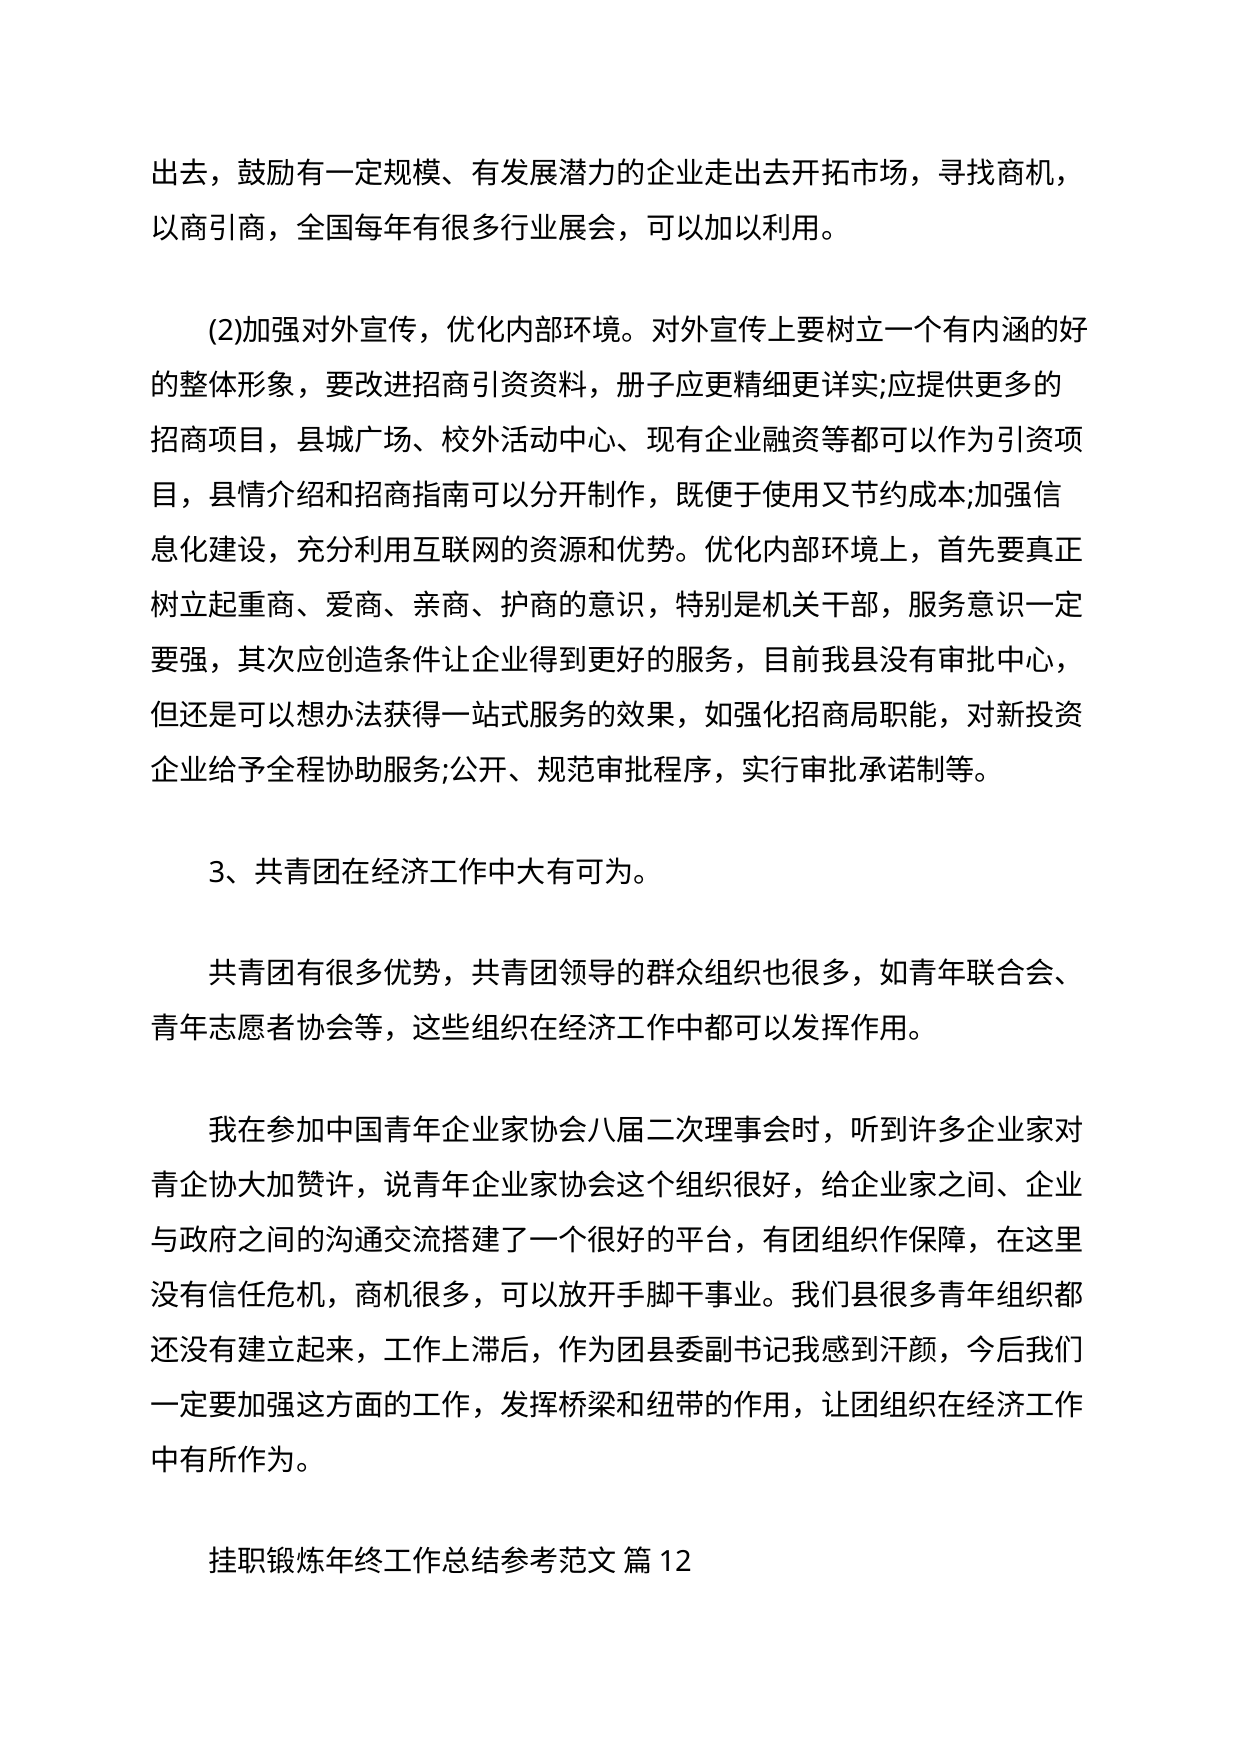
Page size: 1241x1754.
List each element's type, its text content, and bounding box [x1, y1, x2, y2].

text 我在参加中国青年企业家协会八届二次理事会时，听到许多企业家对青企协大加赞许，说青年企业家协会这个组织很好，给企业家之间、企业与政府之间的沟通交流搭建了一个很好的平台，有团组织作保障，在这里没有信任危机，商机很多，可以放开手脚干事业。我们县很多青年组织都还没有建立起来，工作上滞后，作为团县委副书记我感到汗颜，今后我们一定要加强这方面的工作，发挥桥梁和纽带的作用，让团组织在经济工作中有所作为。 [150, 1107, 1090, 1478]
text 3、共青团在经济工作中大有可为。 [150, 848, 1090, 891]
text (2)加强对外宣传，优化内部环境。对外宣传上要树立一个有内涵的好的整体形象，要改进招商引资资料，册子应更精细更详实;应提供更多的招商项目，县城广场、校外活动中心、现有企业融资等都可以作为引资项目，县情介绍和招商指南可以分开制作，既便于使用又节约成本;加强信息化建设，充分利用互联网的资源和优势。优化内部环境上，首先要真正树立起重商、爱商、亲商、护商的意识，特别是机关干部，服务意识一定要强，其次应创造条件让企业得到更好的服务，目前我县没有审批中心，但还是可以想办法获得一站式服务的效果，如强化招商局职能，对新投资企业给予全程协助服务;公开、规范审批程序，实行审批承诺制等。 [150, 307, 1090, 788]
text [150, 150, 1090, 247]
text 共青团有很多优势，共青团领导的群众组织也很多，如青年联合会、青年志愿者协会等，这些组织在经济工作中都可以发挥作用。 [150, 950, 1090, 1047]
text 挂职锻炼年终工作总结参考范文 篇12 [150, 1538, 1090, 1580]
